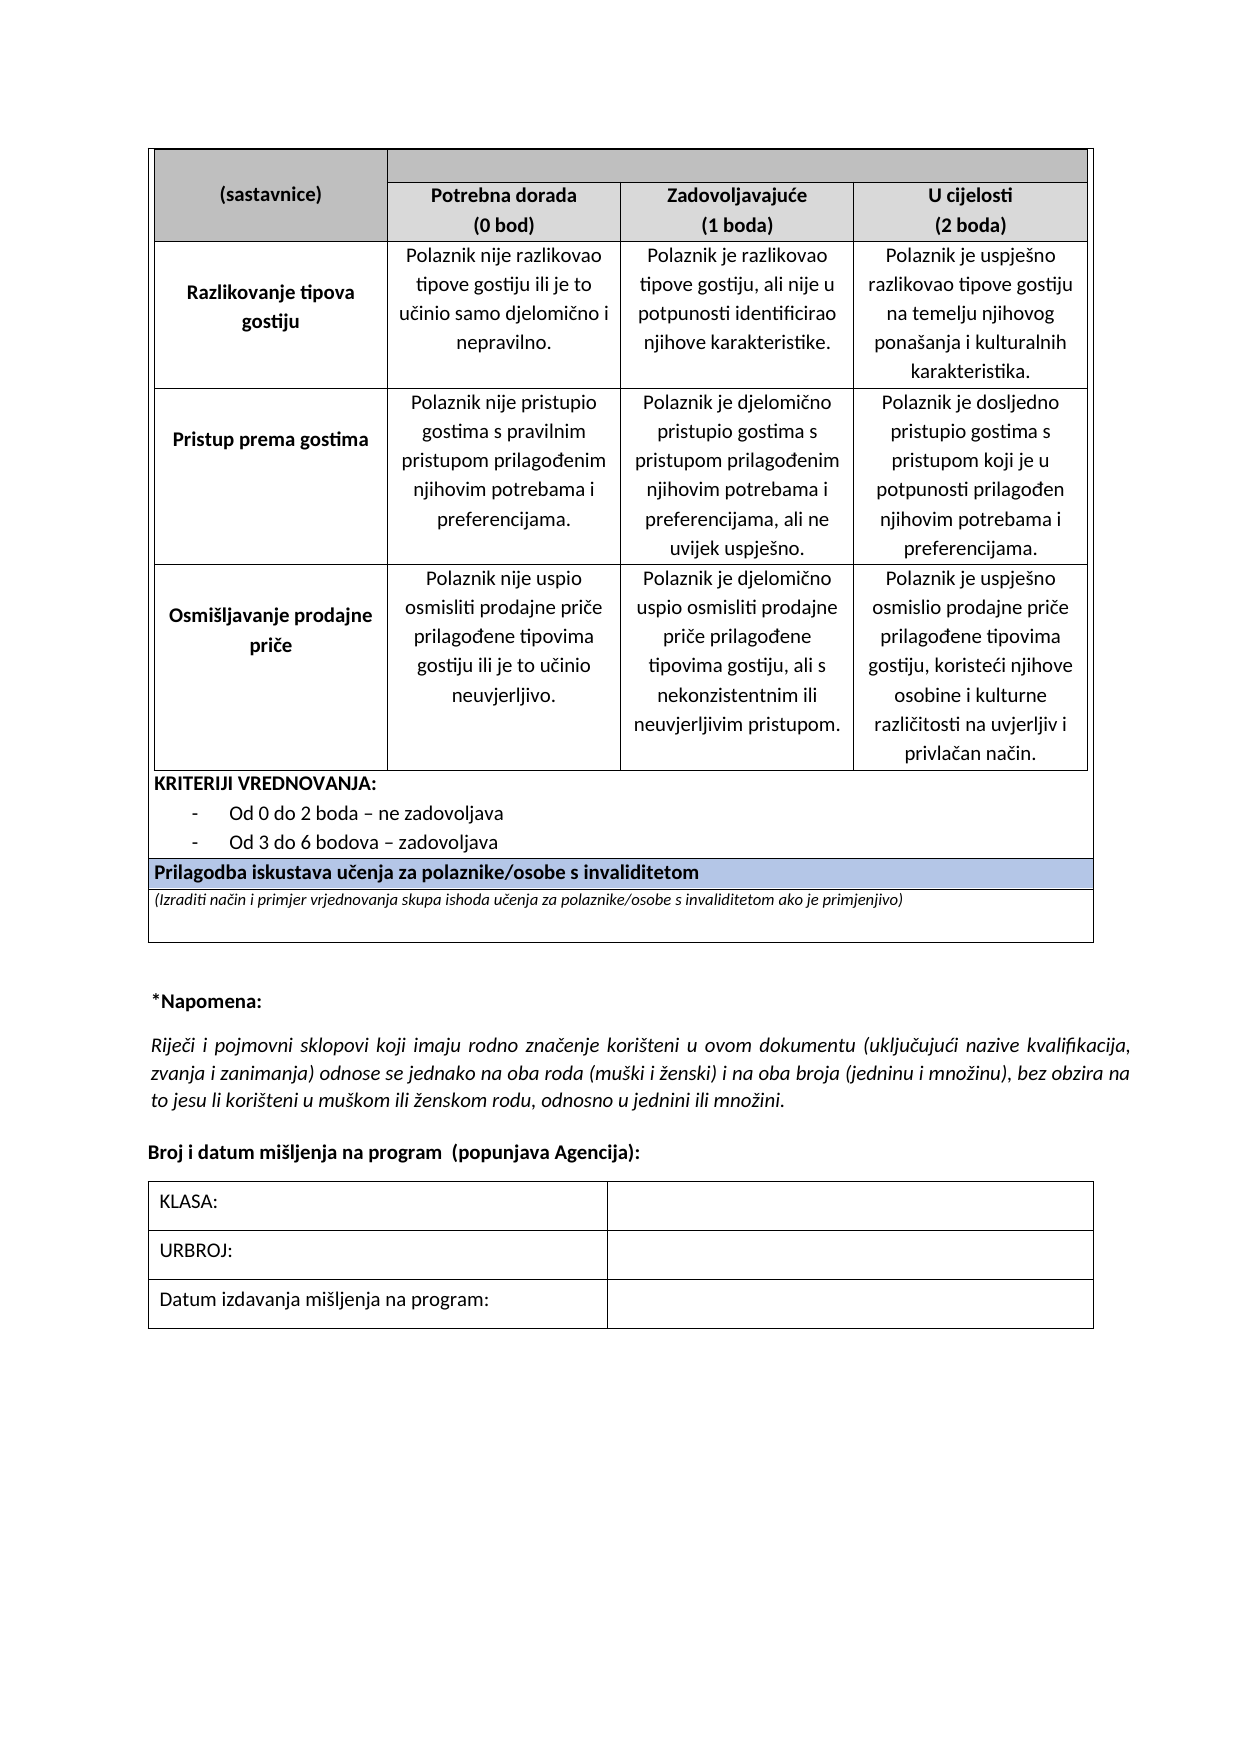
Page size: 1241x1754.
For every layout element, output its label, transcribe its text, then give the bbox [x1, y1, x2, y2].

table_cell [149, 149, 1093, 858]
table_cell Prilagodba iskustava učenja za polaznike/osobe s invaliditetom [149, 859, 1093, 888]
text Broj i datum mišljenja na program (popunjava Agencija): [148, 1133, 1093, 1164]
table_header *Napomena: Riječi i pojmovni sklopovi koji imaju rodno značenje korišteni u ovom dokumentu (uključujući nazive kvalifikacija, zvanja i zanimanja) odnose se jednako na oba roda (muški i ženski) i na oba broja (jedninu i množinu), bez obzira na to jesu li korišteni u muškom ili ženskom rodu, odnosno u jednini ili množini. [149, 987, 1137, 1133]
table_cell [608, 1280, 1093, 1328]
table_header [608, 1182, 1093, 1230]
table_cell [608, 1231, 1093, 1279]
table_header KLASA: [149, 1182, 607, 1230]
table_cell Datum izdavanja mišljenja na program: [149, 1280, 607, 1328]
table_cell (Izraditi način i primjer vrjednovanja skupa ishoda učenja za polaznike/osobe s invaliditetom ako je primjenjivo) [149, 890, 1093, 942]
table_cell URBROJ: [149, 1231, 607, 1279]
